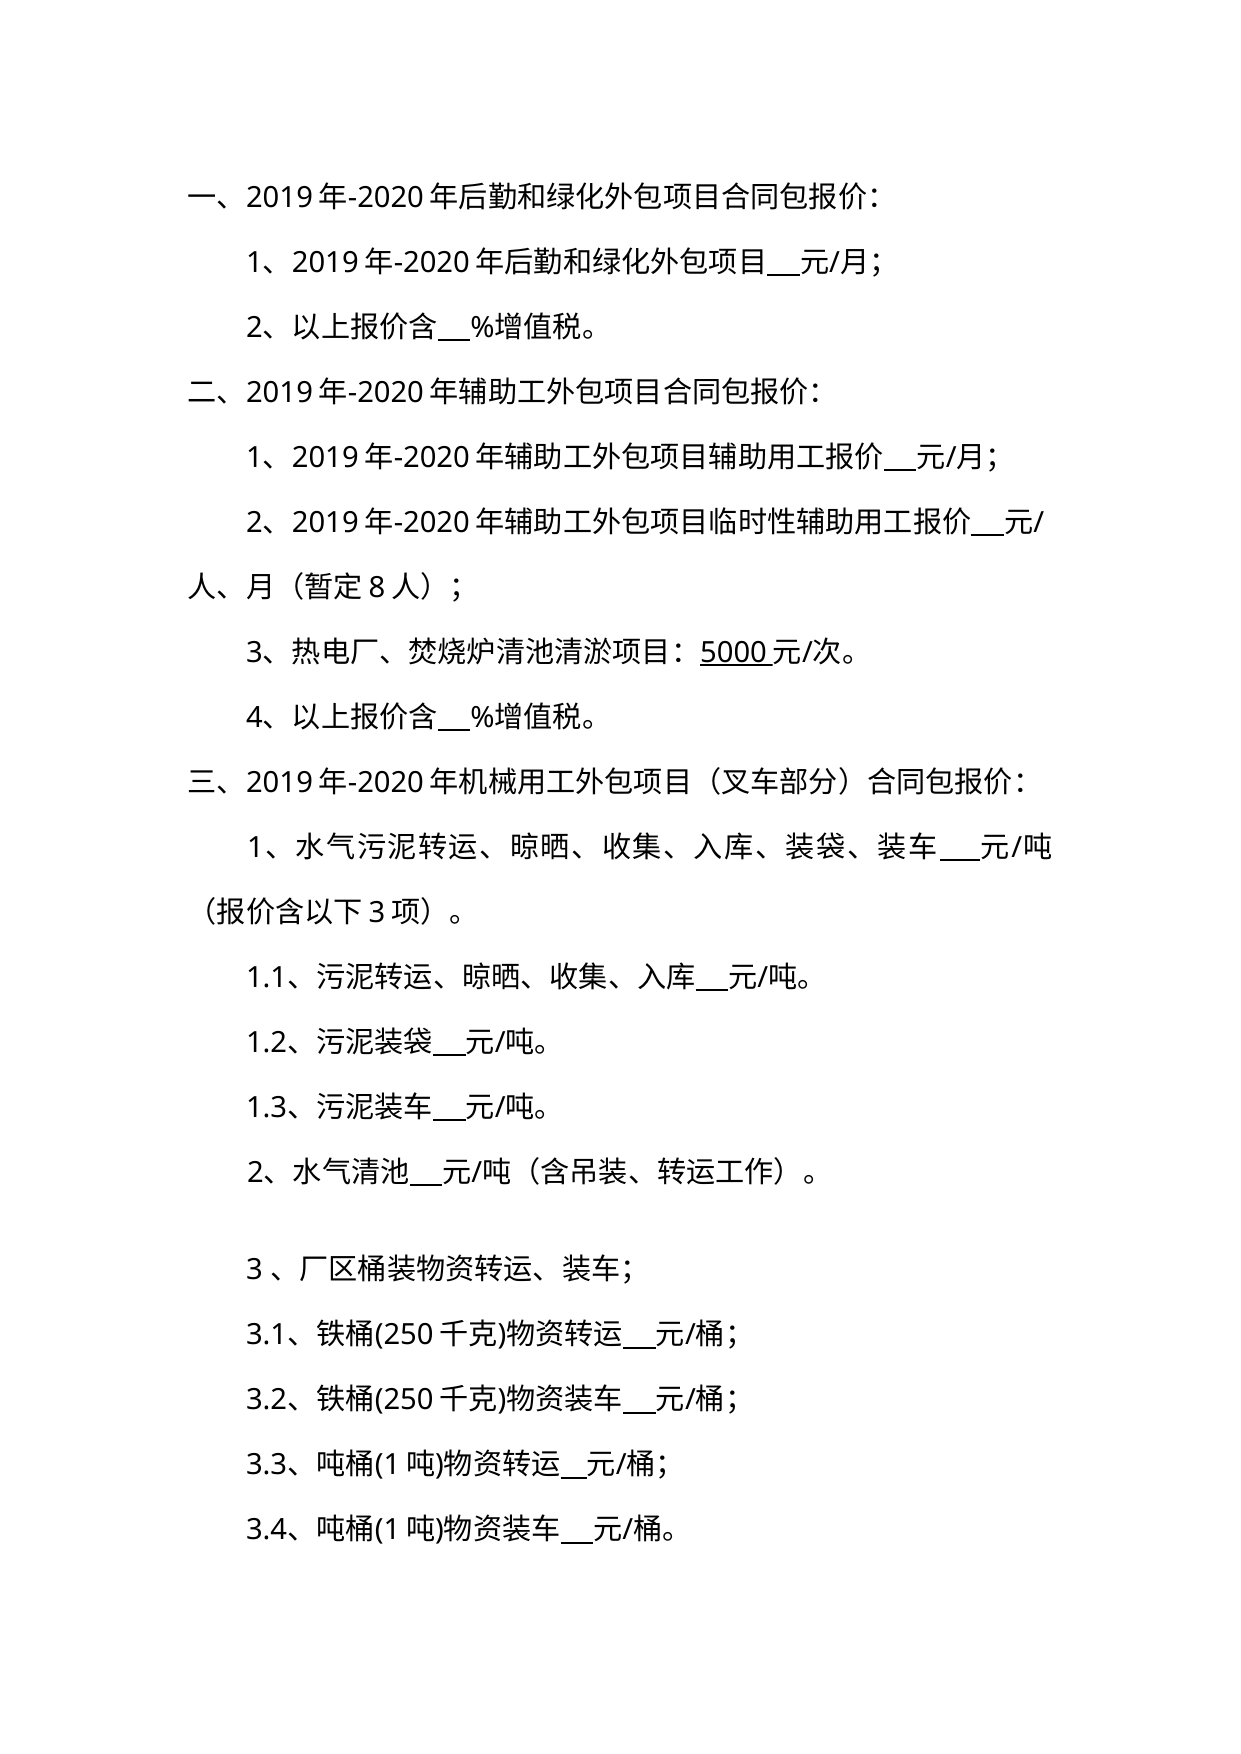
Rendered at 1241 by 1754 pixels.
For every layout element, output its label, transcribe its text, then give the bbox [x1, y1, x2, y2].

text 二、2019年-2020年辅助工外包项目合同包报价： [187, 357, 1053, 422]
text 2、水气清池 元/吨（含吊装、转运工作）。 [187, 1137, 1053, 1202]
text 3、热电厂、焚烧炉清池清淤项目：5000元/次。 [187, 617, 1053, 682]
text 1、2019年-2020年辅助工外包项目辅助用工报价 元/月； [187, 422, 1053, 487]
text 3.3、吨桶(1吨)物资转运 元/桶； [187, 1429, 1053, 1494]
text 2、以上报价含 %增值税。 [187, 292, 1053, 357]
text 1.1、污泥转运、晾晒、收集、入库 元/吨。 [187, 942, 1053, 1007]
text 3.2、铁桶(250千克)物资装车 元/桶； [187, 1364, 1053, 1429]
text 4、以上报价含 %增值税。 [187, 682, 1053, 747]
text 3.4、吨桶(1吨)物资装车 元/桶。 [187, 1494, 1053, 1559]
text 2、2019年-2020年辅助工外包项目临时性辅助用工报价 元/人、月（暂定8人）； [187, 487, 1053, 617]
text 3 、厂区桶装物资转运、装车； [187, 1234, 1053, 1299]
text 三、2019年-2020年机械用工外包项目（叉车部分）合同包报价： [187, 747, 1053, 812]
text 3.1、铁桶(250千克)物资转运 元/桶； [187, 1299, 1053, 1364]
text 1.3、污泥装车 元/吨。 [187, 1072, 1053, 1137]
text 1、2019年-2020年后勤和绿化外包项目 元/月； [187, 227, 1053, 292]
text 1、水气污泥转运、晾晒、收集、入库、装袋、装车 元/吨（报价含以下3项）。 [187, 812, 1053, 942]
text 一、2019年-2020年后勤和绿化外包项目合同包报价： [187, 162, 1053, 227]
text 1.2、污泥装袋 元/吨。 [187, 1007, 1053, 1072]
